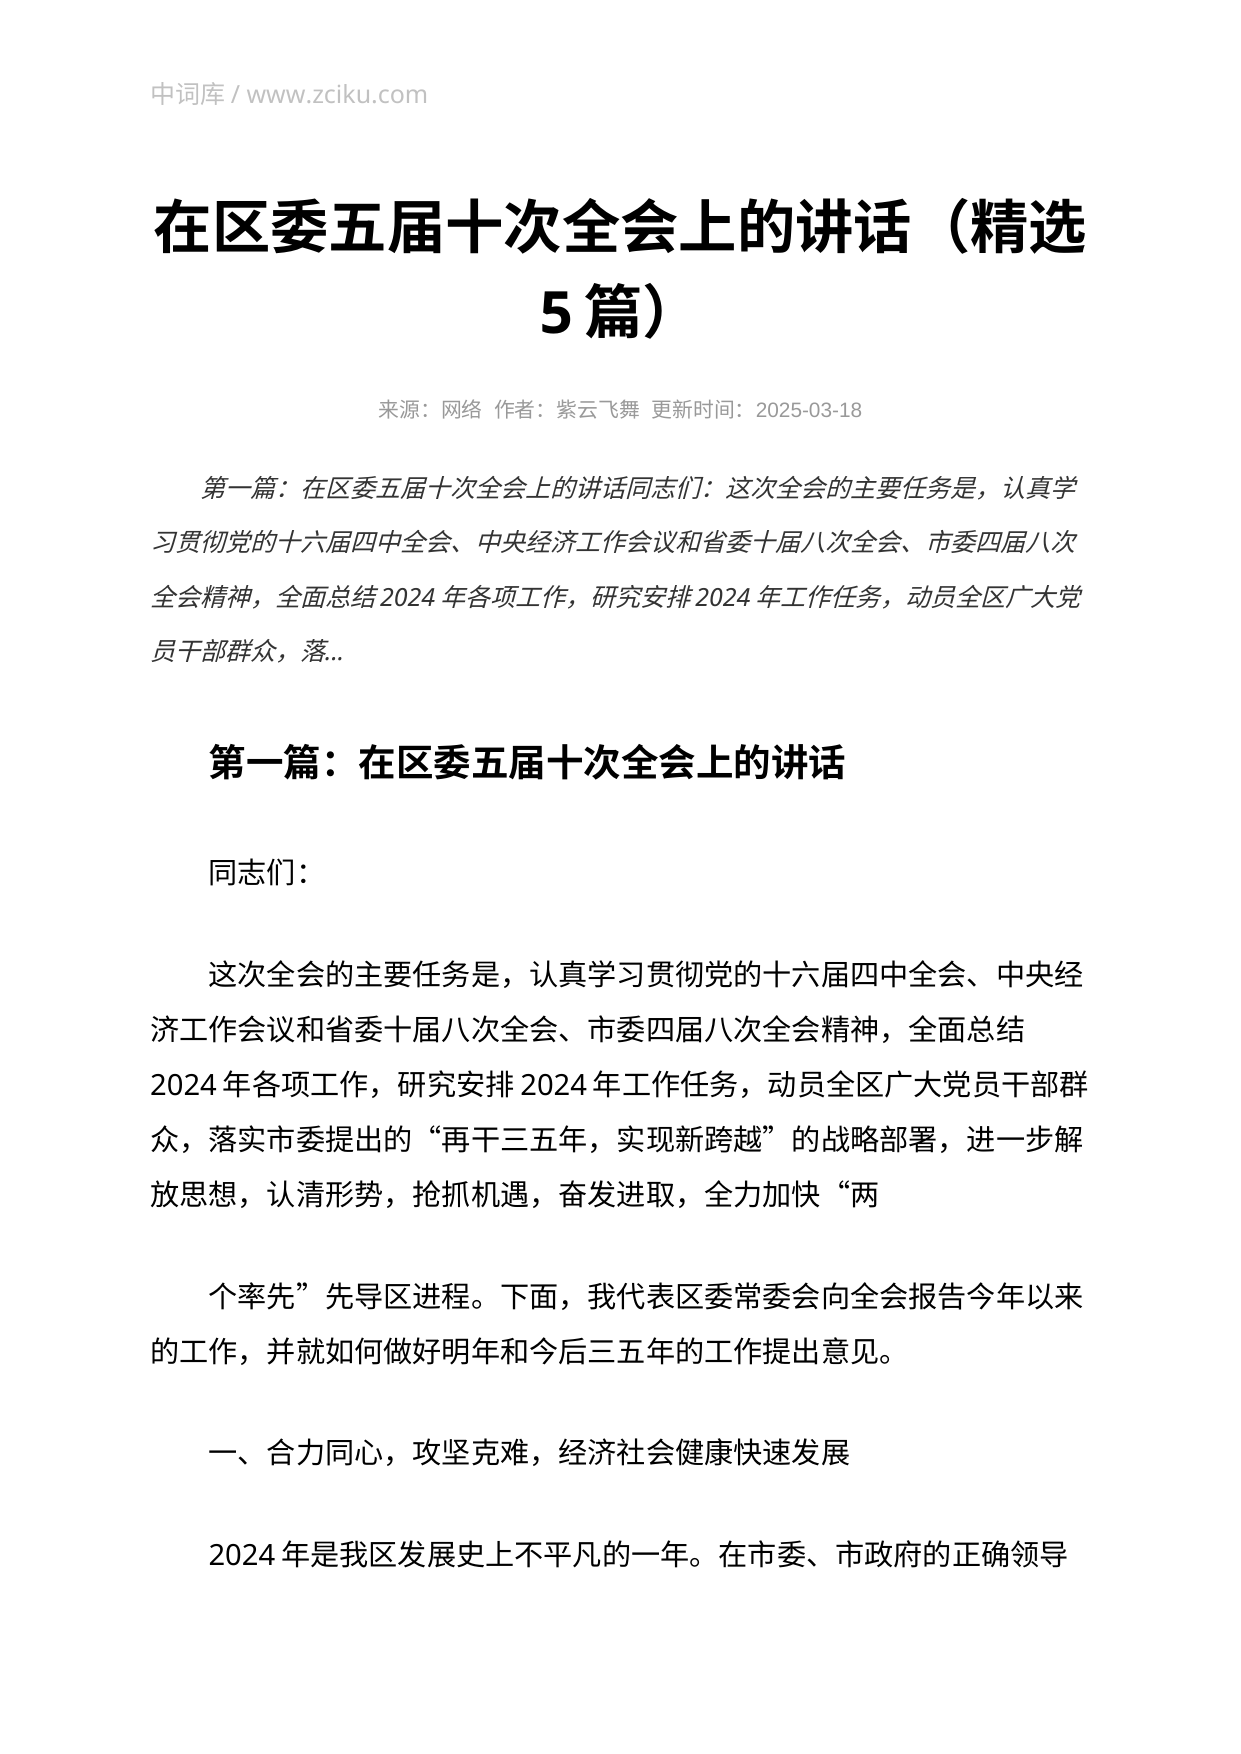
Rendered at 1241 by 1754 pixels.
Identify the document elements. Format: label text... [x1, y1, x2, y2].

text 第一篇：在区委五届十次全会上的讲话 [150, 733, 1090, 787]
text 个率先”先导区进程。下面，我代表区委常委会向全会报告今年以来的工作，并就如何做好明年和今后三五年的工作提出意见。 [150, 1273, 1090, 1370]
text 来源：网络 作者：紫云飞舞 更新时间：2025-03-18 [150, 397, 1090, 421]
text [150, 1532, 1090, 1574]
text 同志们： [150, 850, 1090, 892]
text 一、合力同心，攻坚克难，经济社会健康快速发展 [150, 1430, 1090, 1472]
text 这次全会的主要任务是，认真学习贯彻党的十六届四中全会、中央经济工作会议和省委十届八次全会、市委四届八次全会精神，全面总结2024年各项工作，研究安排2024年工作任务，动员全区广大党员干部群众，落实市委提出的“再干三五年，实现新跨越”的战略部署，进一步解放思想，认清形势，抢抓机遇，奋发进取，全力加快“两 [150, 952, 1090, 1214]
subtitle 在区委五届十次全会上的讲话（精选5篇） [150, 181, 1090, 351]
text 第一篇：在区委五届十次全会上的讲话同志们：这次全会的主要任务是，认真学习贯彻党的十六届四中全会、中央经济工作会议和省委十届八次全会、市委四届八次全会精神，全面总结2024年各项工作，研究安排2024年工作任务，动员全区广大党员干部群众，落... [150, 468, 1090, 668]
